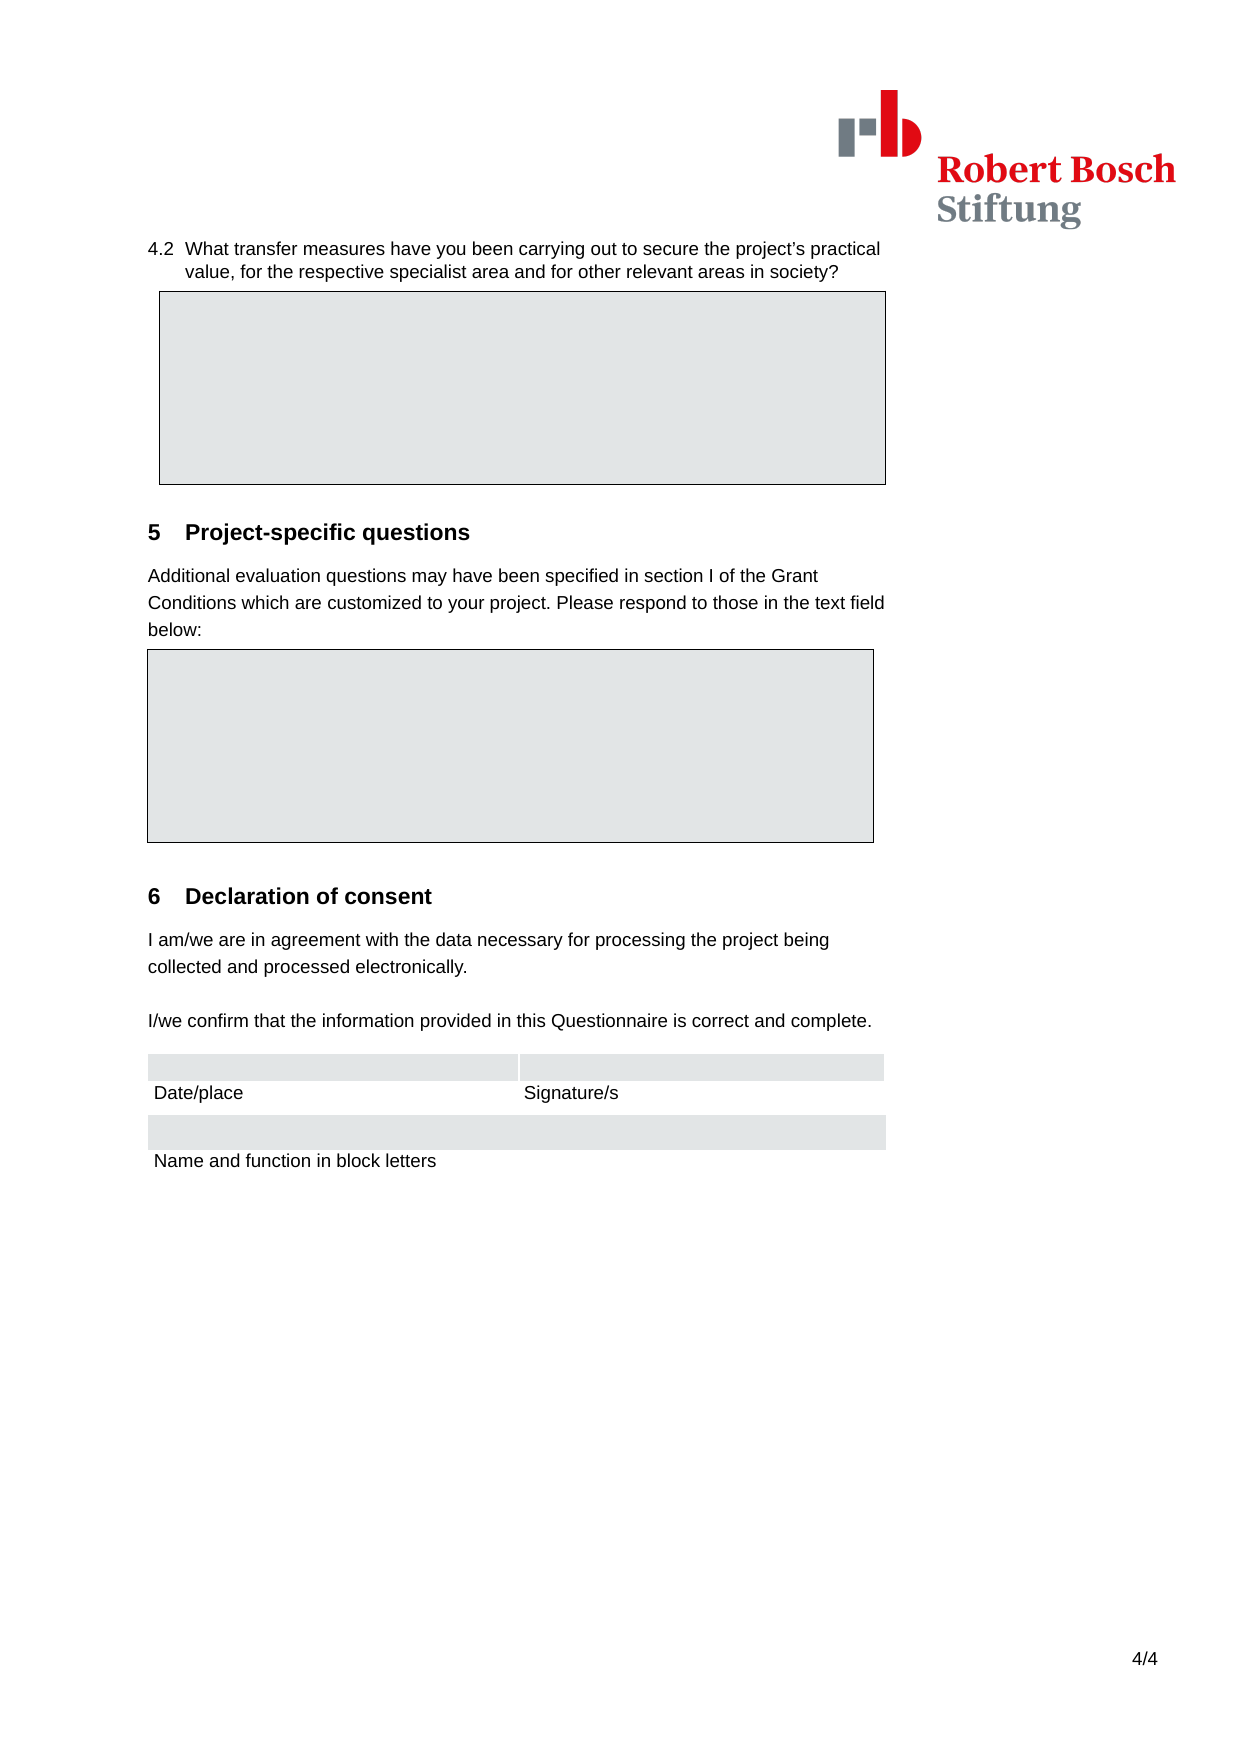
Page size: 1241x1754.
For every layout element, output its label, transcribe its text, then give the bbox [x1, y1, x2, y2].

table_cell Date/place [148, 1081, 518, 1115]
table_header [148, 650, 873, 842]
table_cell Signature/s [518, 1081, 886, 1115]
text I/we confirm that the information provided in this Questionnaire is correct and complete. [148, 1004, 886, 1031]
picture [838, 90, 1176, 230]
subtitle Declaration of consent [148, 883, 886, 909]
text I am/we are in agreement with the data necessary for processing the project being collected and processed electronically. [148, 923, 886, 977]
table_header [148, 1054, 518, 1081]
table_cell [148, 1115, 886, 1150]
table_header [160, 292, 885, 484]
text Additional evaluation questions may have been specified in section I of the Grant Conditions which are customized to your project. Please respond to those in the text field below: [148, 559, 886, 640]
subtitle Project-specific questions [148, 519, 886, 546]
table_cell Name and function in block letters [148, 1150, 886, 1177]
subtitle What transfer measures have you been carrying out to secure the project’s practical value, for the respective specialist area and for other relevant areas in society? [148, 236, 886, 282]
table_header [520, 1054, 884, 1081]
